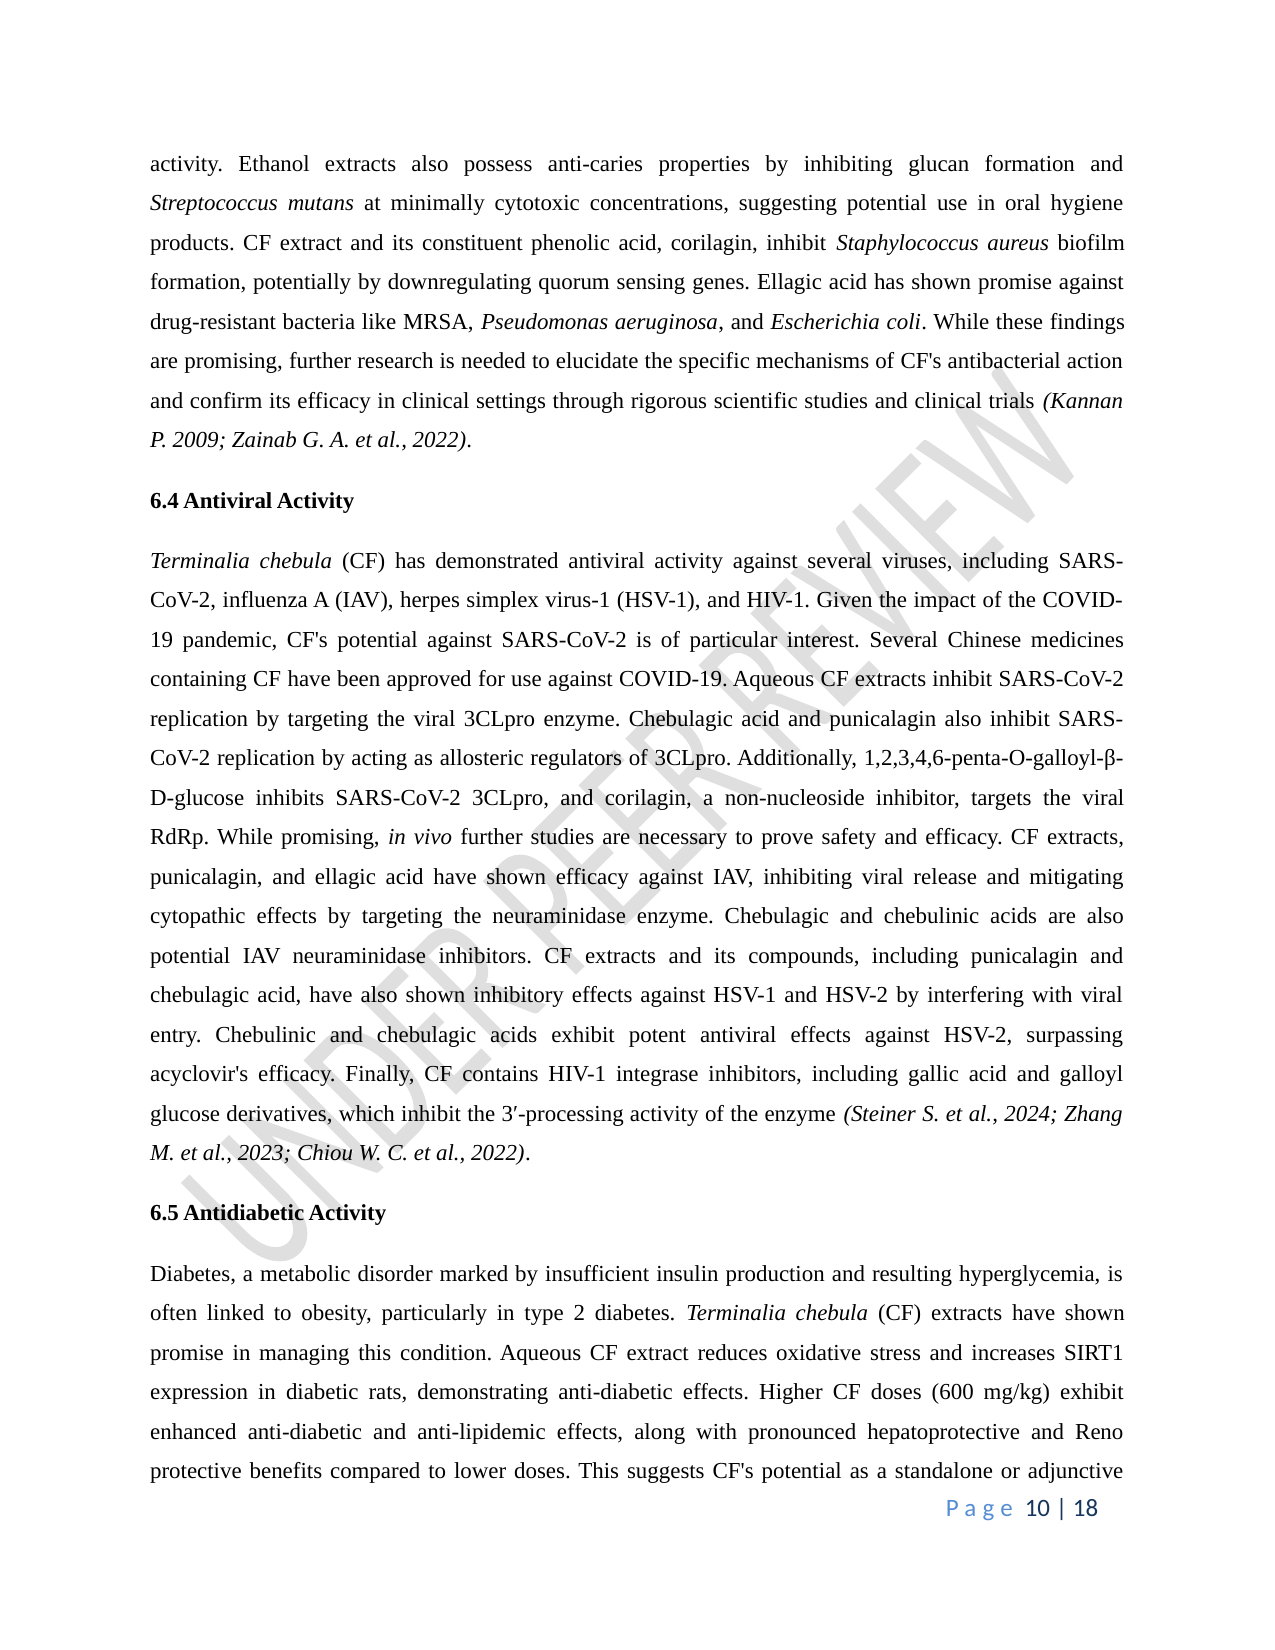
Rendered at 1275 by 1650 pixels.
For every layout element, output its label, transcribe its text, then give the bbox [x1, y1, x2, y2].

text 6.5 Antidiabetic Activity [150, 1199, 1125, 1226]
text 6.4 Antiviral Activity [150, 487, 1125, 513]
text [150, 1260, 1125, 1483]
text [150, 150, 1125, 453]
text Terminalia chebula (CF) has demonstrated antiviral activity against several viruses, including SARS-CoV-2, influenza A (IAV), herpes simplex virus-1 (HSV-1), and HIV-1. Given the impact of the COVID-19 pandemic, CF's potential against SARS-CoV-2 is of particular interest. Several Chinese medicines containing CF have been approved for use against COVID-19. Aqueous CF extracts inhibit SARS-CoV-2 replication by targeting the viral 3CLpro enzyme. Chebulagic acid and punicalagin also inhibit SARS-CoV-2 replication by acting as allosteric regulators of 3CLpro. Additionally, 1,2,3,4,6-penta-O-galloyl-β-D-glucose inhibits SARS-CoV-2 3CLpro, and corilagin, a non-nucleoside inhibitor, targets the viral RdRp. While promising, in vivo further studies are necessary to prove safety and efficacy. CF extracts, punicalagin, and ellagic acid have shown efficacy against IAV, inhibiting viral release and mitigating cytopathic effects by targeting the neuraminidase enzyme. Chebulagic and chebulinic acids are also potential IAV neuraminidase inhibitors. CF extracts and its compounds, including punicalagin and chebulagic acid, have also shown inhibitory effects against HSV-1 and HSV-2 by interfering with viral entry. Chebulinic and chebulagic acids exhibit potent antiviral effects against HSV-2, surpassing acyclovir's efficacy. Finally, CF contains HIV-1 integrase inhibitors, including gallic acid and galloyl glucose derivatives, which inhibit the 3′-processing activity of the enzyme (Steiner S. et al., 2024; Zhang M. et al., 2023; Chiou W. C. et al., 2022). [150, 547, 1125, 1166]
